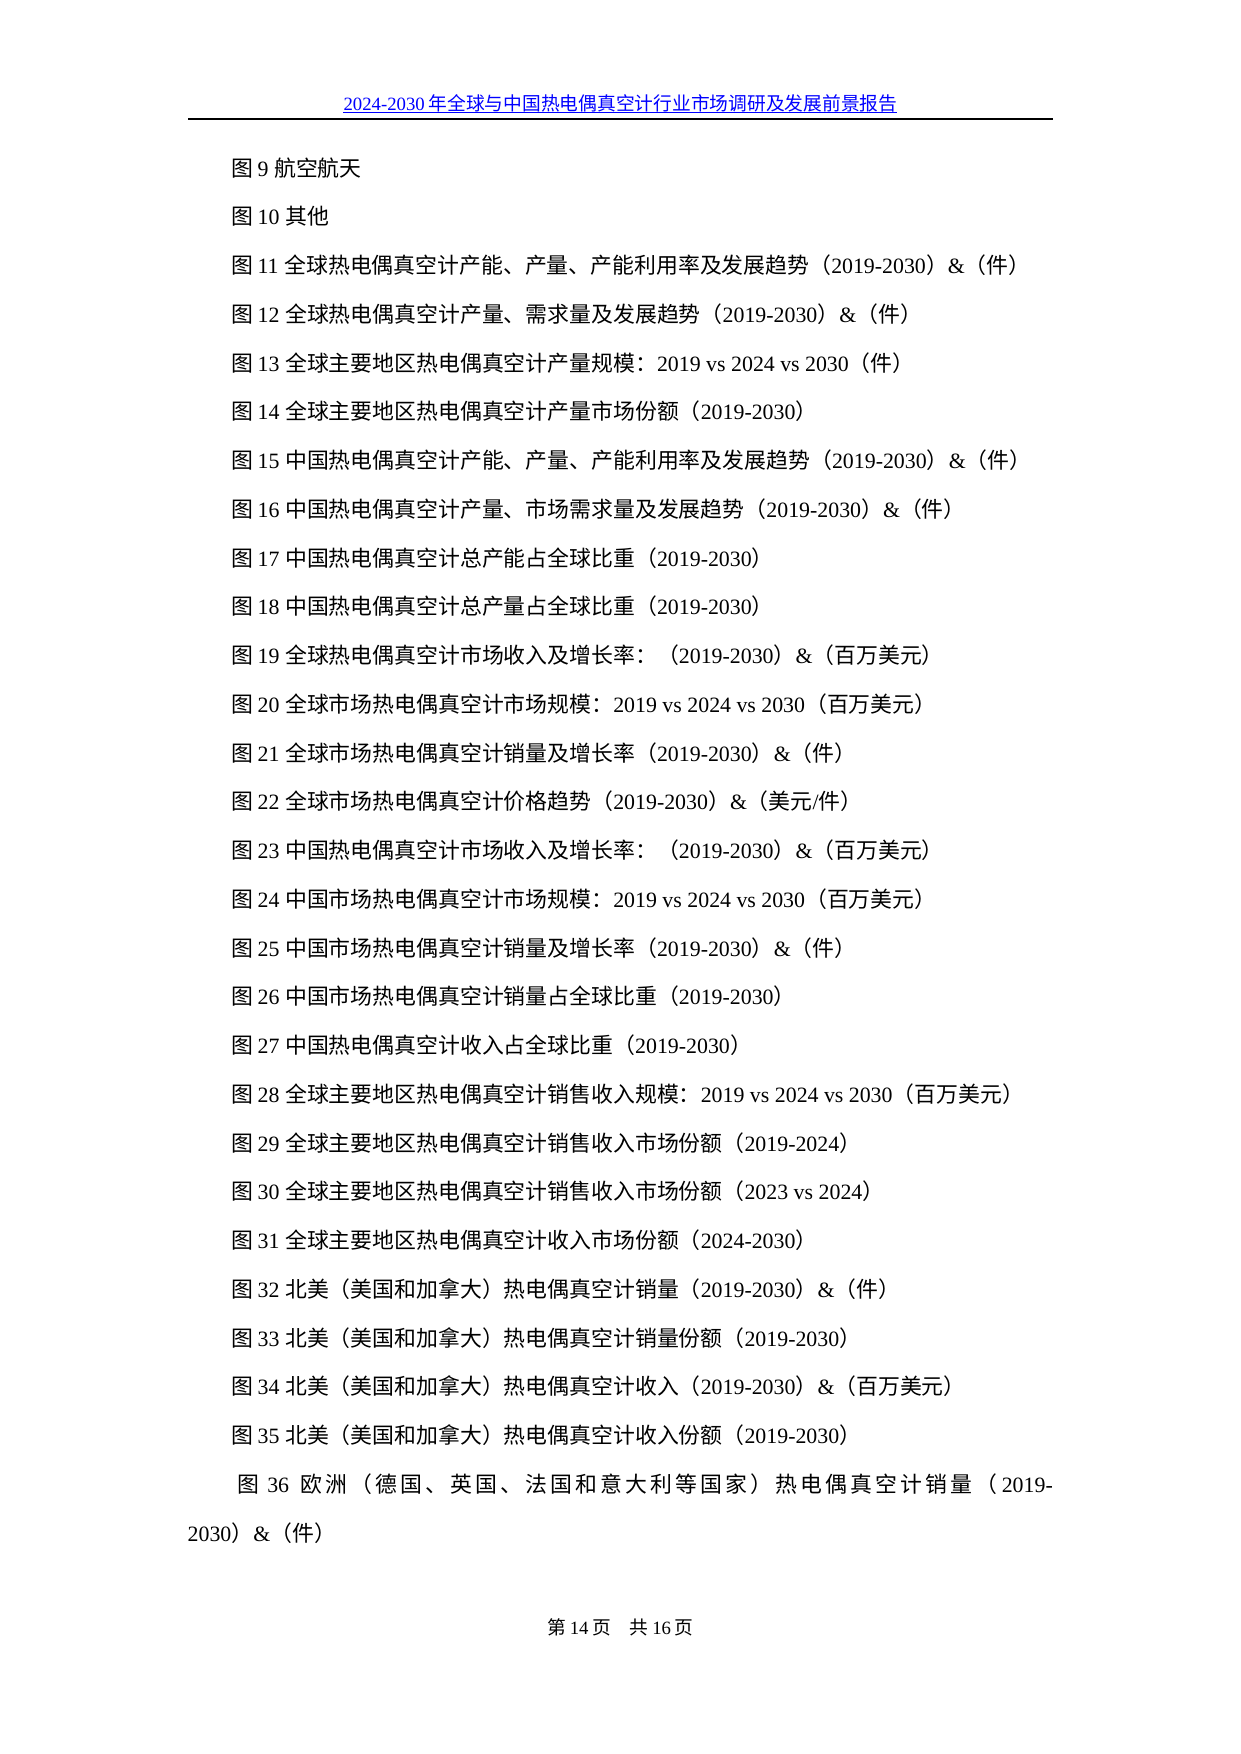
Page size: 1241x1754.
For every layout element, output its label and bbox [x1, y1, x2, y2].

text [187, 150, 1053, 1548]
